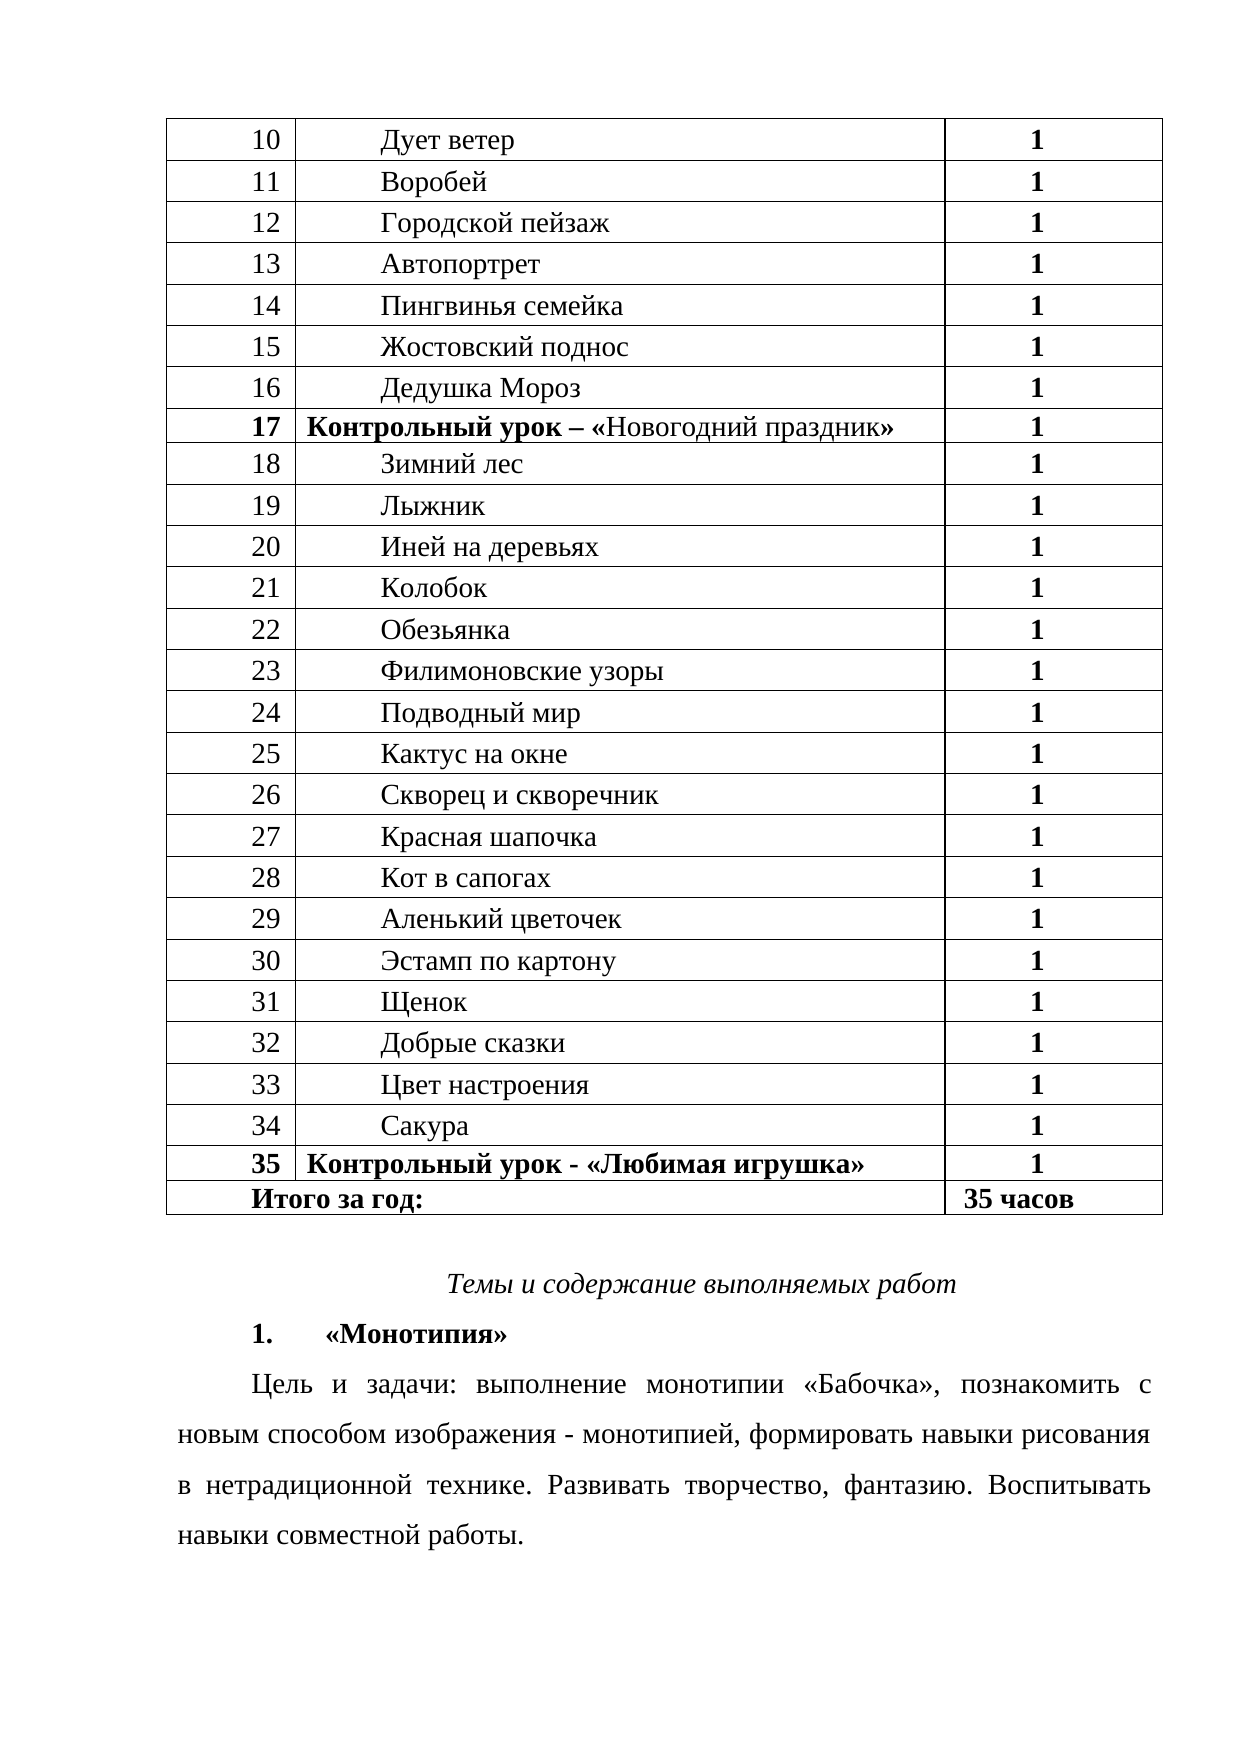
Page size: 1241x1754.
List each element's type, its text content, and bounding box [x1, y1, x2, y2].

table_cell Филимоновские узоры [296, 650, 944, 690]
table_cell 17 [167, 409, 295, 442]
table_cell Жостовский поднос [296, 326, 944, 366]
table_cell 19 [167, 485, 295, 525]
table_cell Сакура [296, 1105, 944, 1145]
table_cell Добрые сказки [296, 1022, 944, 1062]
table_cell Пингвинья семейка [296, 285, 944, 325]
table_cell Лыжник [296, 485, 944, 525]
table_cell 1 [946, 161, 1162, 201]
table_cell 20 [167, 526, 295, 566]
table_cell Контрольный урок – «Новогодний праздник» [296, 409, 944, 442]
table_cell 30 [167, 940, 295, 980]
table_cell 13 [167, 243, 295, 283]
table_cell 1 [946, 243, 1162, 283]
table_cell Подводный мир [296, 691, 944, 732]
table_cell Автопортрет [296, 243, 944, 283]
table_cell 1 [946, 202, 1162, 242]
table_cell 1 [946, 1064, 1162, 1104]
table_cell Дедушка Мороз [296, 367, 944, 408]
table_cell 1 [946, 567, 1162, 608]
table_cell 1 [946, 815, 1162, 856]
table_cell Дует ветер [296, 119, 944, 159]
table_cell Зимний лес [296, 443, 944, 483]
table_cell Контрольный урок - «Любимая игрушка» [296, 1146, 944, 1180]
table_cell 34 [167, 1105, 295, 1145]
table_cell Эстамп по картону [296, 940, 944, 980]
table_cell 1 [946, 443, 1162, 483]
table_cell 1 [946, 1146, 1162, 1180]
table_cell 23 [167, 650, 295, 690]
table_cell 1 [946, 485, 1162, 525]
table_cell Городской пейзаж [296, 202, 944, 242]
table_cell 1 [946, 119, 1162, 159]
table_cell 1 [946, 609, 1162, 649]
table_cell 14 [167, 285, 295, 325]
table_cell 35 [167, 1146, 295, 1180]
table_cell 10 [167, 119, 295, 159]
list «Монотипия» [177, 1316, 1152, 1349]
table_cell 1 [946, 526, 1162, 566]
table_cell Цвет настроения [296, 1064, 944, 1104]
table_cell Щенок [296, 981, 944, 1021]
table_cell 1 [946, 774, 1162, 814]
text Темы и содержание выполняемых работ [177, 1266, 1152, 1299]
table_cell 29 [167, 898, 295, 938]
table_cell Скворец и скворечник [296, 774, 944, 814]
table_cell 1 [946, 733, 1162, 773]
table_cell 26 [167, 774, 295, 814]
table_cell Итого за год: [167, 1181, 944, 1214]
table_cell 1 [946, 326, 1162, 366]
table_cell 1 [946, 1022, 1162, 1062]
table_cell 16 [167, 367, 295, 408]
table_cell 1 [946, 691, 1162, 732]
table_cell 31 [167, 981, 295, 1021]
table_cell 25 [167, 733, 295, 773]
table_cell Воробей [296, 161, 944, 201]
table_cell Красная шапочка [296, 815, 944, 856]
table_cell 1 [946, 367, 1162, 408]
table_cell Аленький цветочек [296, 898, 944, 938]
table_cell 1 [946, 981, 1162, 1021]
table_cell 1 [946, 857, 1162, 897]
table_cell 11 [167, 161, 295, 201]
table_cell 1 [946, 940, 1162, 980]
table_cell 32 [167, 1022, 295, 1062]
table_cell Иней на деревьях [296, 526, 944, 566]
table_cell Обезьянка [296, 609, 944, 649]
table_cell 22 [167, 609, 295, 649]
table_cell 1 [946, 898, 1162, 938]
table_cell 1 [946, 285, 1162, 325]
table_cell 1 [946, 650, 1162, 690]
table_cell 24 [167, 691, 295, 732]
table_cell 1 [946, 1105, 1162, 1145]
table_cell 33 [167, 1064, 295, 1104]
text Цель и задачи: выполнение монотипии «Бабочка», познакомить с новым способом изображения - монотипией, формировать навыки рисования в нетрадиционной технике. Развивать творчество, фантазию. Воспитывать навыки совместной работы. [177, 1366, 1152, 1551]
table_cell Колобок [296, 567, 944, 608]
table_cell 12 [167, 202, 295, 242]
table_cell 1 [946, 409, 1162, 442]
table_cell 21 [167, 567, 295, 608]
table_cell 15 [167, 326, 295, 366]
table_cell Кактус на окне [296, 733, 944, 773]
table_cell 27 [167, 815, 295, 856]
table_cell Кот в сапогах [296, 857, 944, 897]
table_cell 35 часов [946, 1181, 1162, 1214]
table_cell 28 [167, 857, 295, 897]
table_cell 18 [167, 443, 295, 483]
